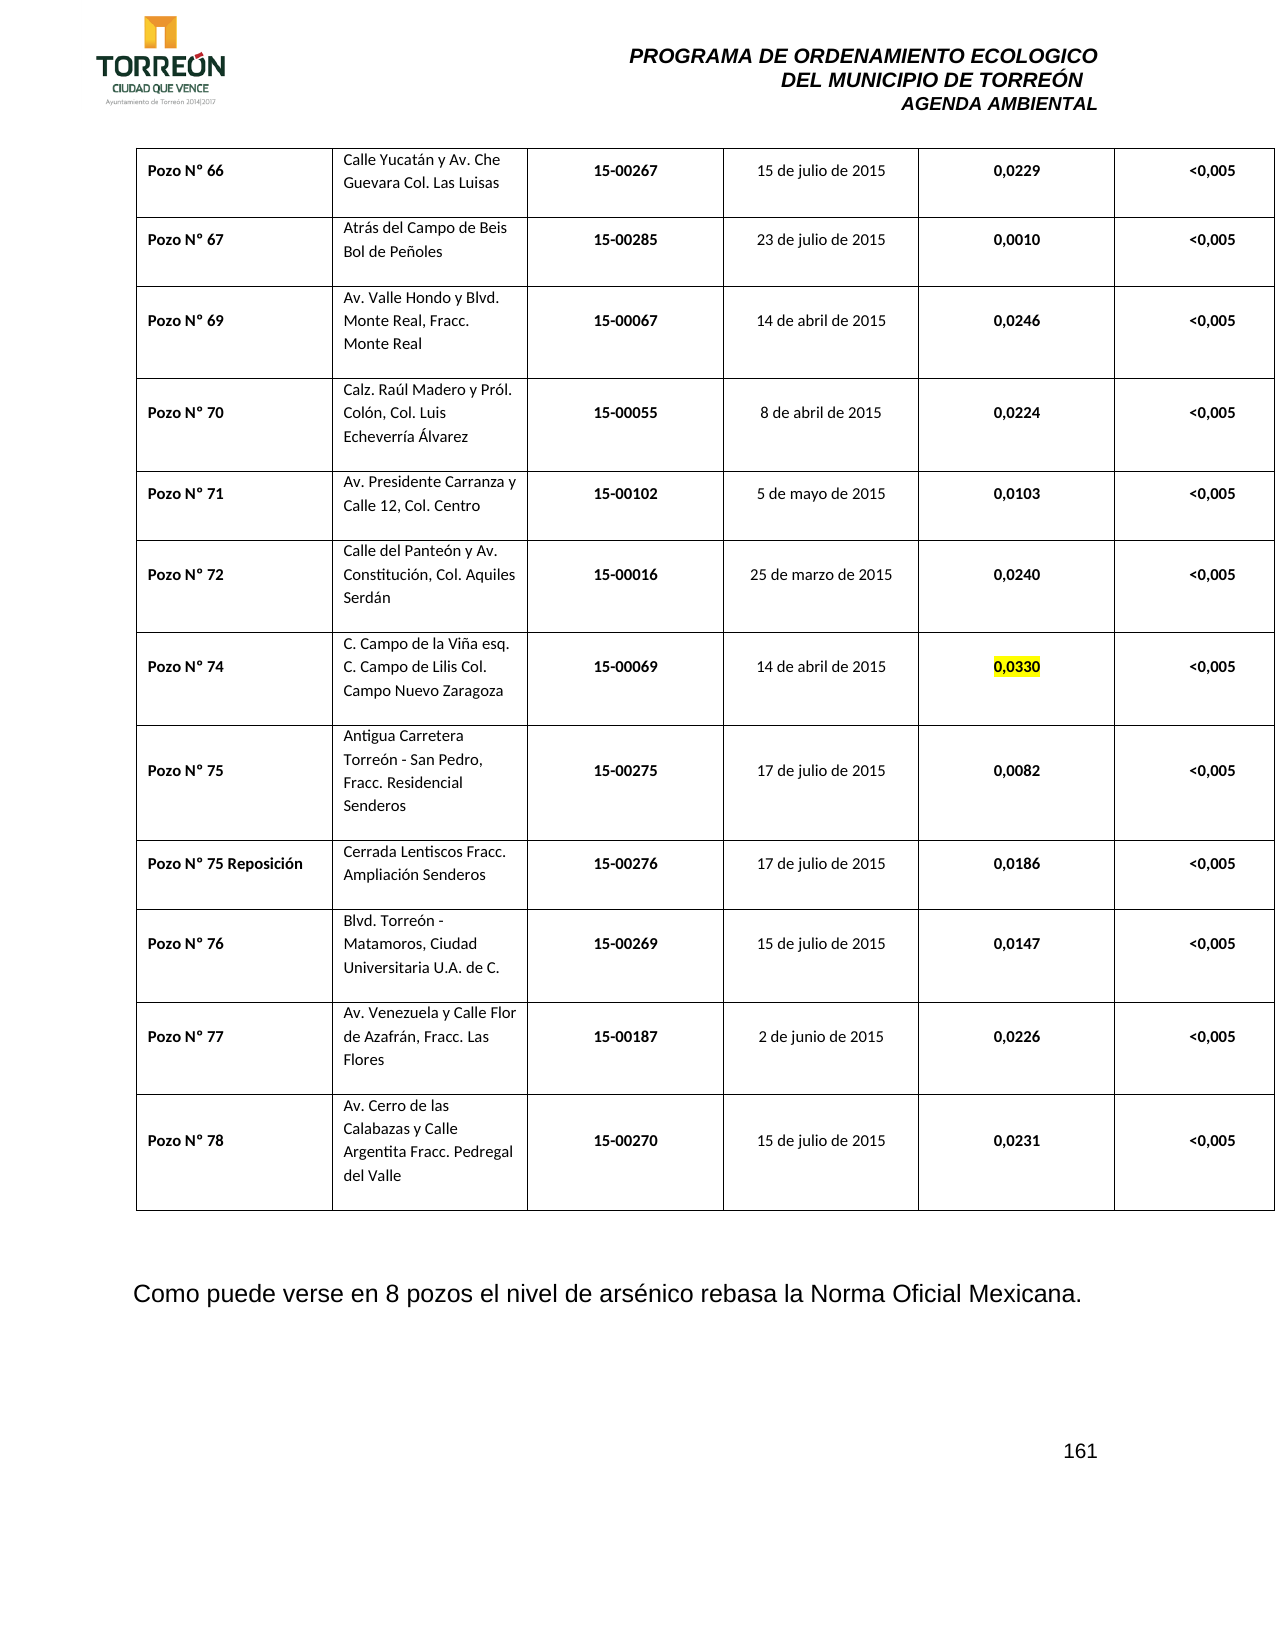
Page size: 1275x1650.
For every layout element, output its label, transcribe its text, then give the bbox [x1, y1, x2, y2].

text Como puede verse en 8 pozos el nivel de arsénico rebasa la Norma Oficial Mexicana. [133, 1279, 1098, 1308]
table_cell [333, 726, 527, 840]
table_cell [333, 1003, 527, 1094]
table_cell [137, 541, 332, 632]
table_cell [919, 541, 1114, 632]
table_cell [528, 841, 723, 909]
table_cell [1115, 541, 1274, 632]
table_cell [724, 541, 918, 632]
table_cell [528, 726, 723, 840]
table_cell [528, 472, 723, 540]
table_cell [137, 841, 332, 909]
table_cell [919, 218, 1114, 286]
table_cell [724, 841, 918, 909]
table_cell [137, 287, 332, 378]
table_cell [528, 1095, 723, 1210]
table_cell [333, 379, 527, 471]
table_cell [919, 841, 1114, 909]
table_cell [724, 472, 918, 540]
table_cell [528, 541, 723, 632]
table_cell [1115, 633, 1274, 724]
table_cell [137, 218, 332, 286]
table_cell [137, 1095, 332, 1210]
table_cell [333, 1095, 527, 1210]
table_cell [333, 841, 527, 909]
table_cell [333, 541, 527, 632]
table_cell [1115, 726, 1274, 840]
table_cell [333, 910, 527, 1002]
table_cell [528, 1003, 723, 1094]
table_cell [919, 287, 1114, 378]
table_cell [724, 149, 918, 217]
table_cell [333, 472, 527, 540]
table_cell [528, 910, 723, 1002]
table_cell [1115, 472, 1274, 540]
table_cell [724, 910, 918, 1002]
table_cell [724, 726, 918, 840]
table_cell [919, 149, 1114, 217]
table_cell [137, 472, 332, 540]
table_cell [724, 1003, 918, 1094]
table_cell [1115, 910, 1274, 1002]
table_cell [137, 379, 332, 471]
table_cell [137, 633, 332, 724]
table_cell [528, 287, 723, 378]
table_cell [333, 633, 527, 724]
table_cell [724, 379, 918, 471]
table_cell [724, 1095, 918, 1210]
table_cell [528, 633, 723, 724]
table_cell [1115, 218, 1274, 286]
picture [81, 0, 235, 110]
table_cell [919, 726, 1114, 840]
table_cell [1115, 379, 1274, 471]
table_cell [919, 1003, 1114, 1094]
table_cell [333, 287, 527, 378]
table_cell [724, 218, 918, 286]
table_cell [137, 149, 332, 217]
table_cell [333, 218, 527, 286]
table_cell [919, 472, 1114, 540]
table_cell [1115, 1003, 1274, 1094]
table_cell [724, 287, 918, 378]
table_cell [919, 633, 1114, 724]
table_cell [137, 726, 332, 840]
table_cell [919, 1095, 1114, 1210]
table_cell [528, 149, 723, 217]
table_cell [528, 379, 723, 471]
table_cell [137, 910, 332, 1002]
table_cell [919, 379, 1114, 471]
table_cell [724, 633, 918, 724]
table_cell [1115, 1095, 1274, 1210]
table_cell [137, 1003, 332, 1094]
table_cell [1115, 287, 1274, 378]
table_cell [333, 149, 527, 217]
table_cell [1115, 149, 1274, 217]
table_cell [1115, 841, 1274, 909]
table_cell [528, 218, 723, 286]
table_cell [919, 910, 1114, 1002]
